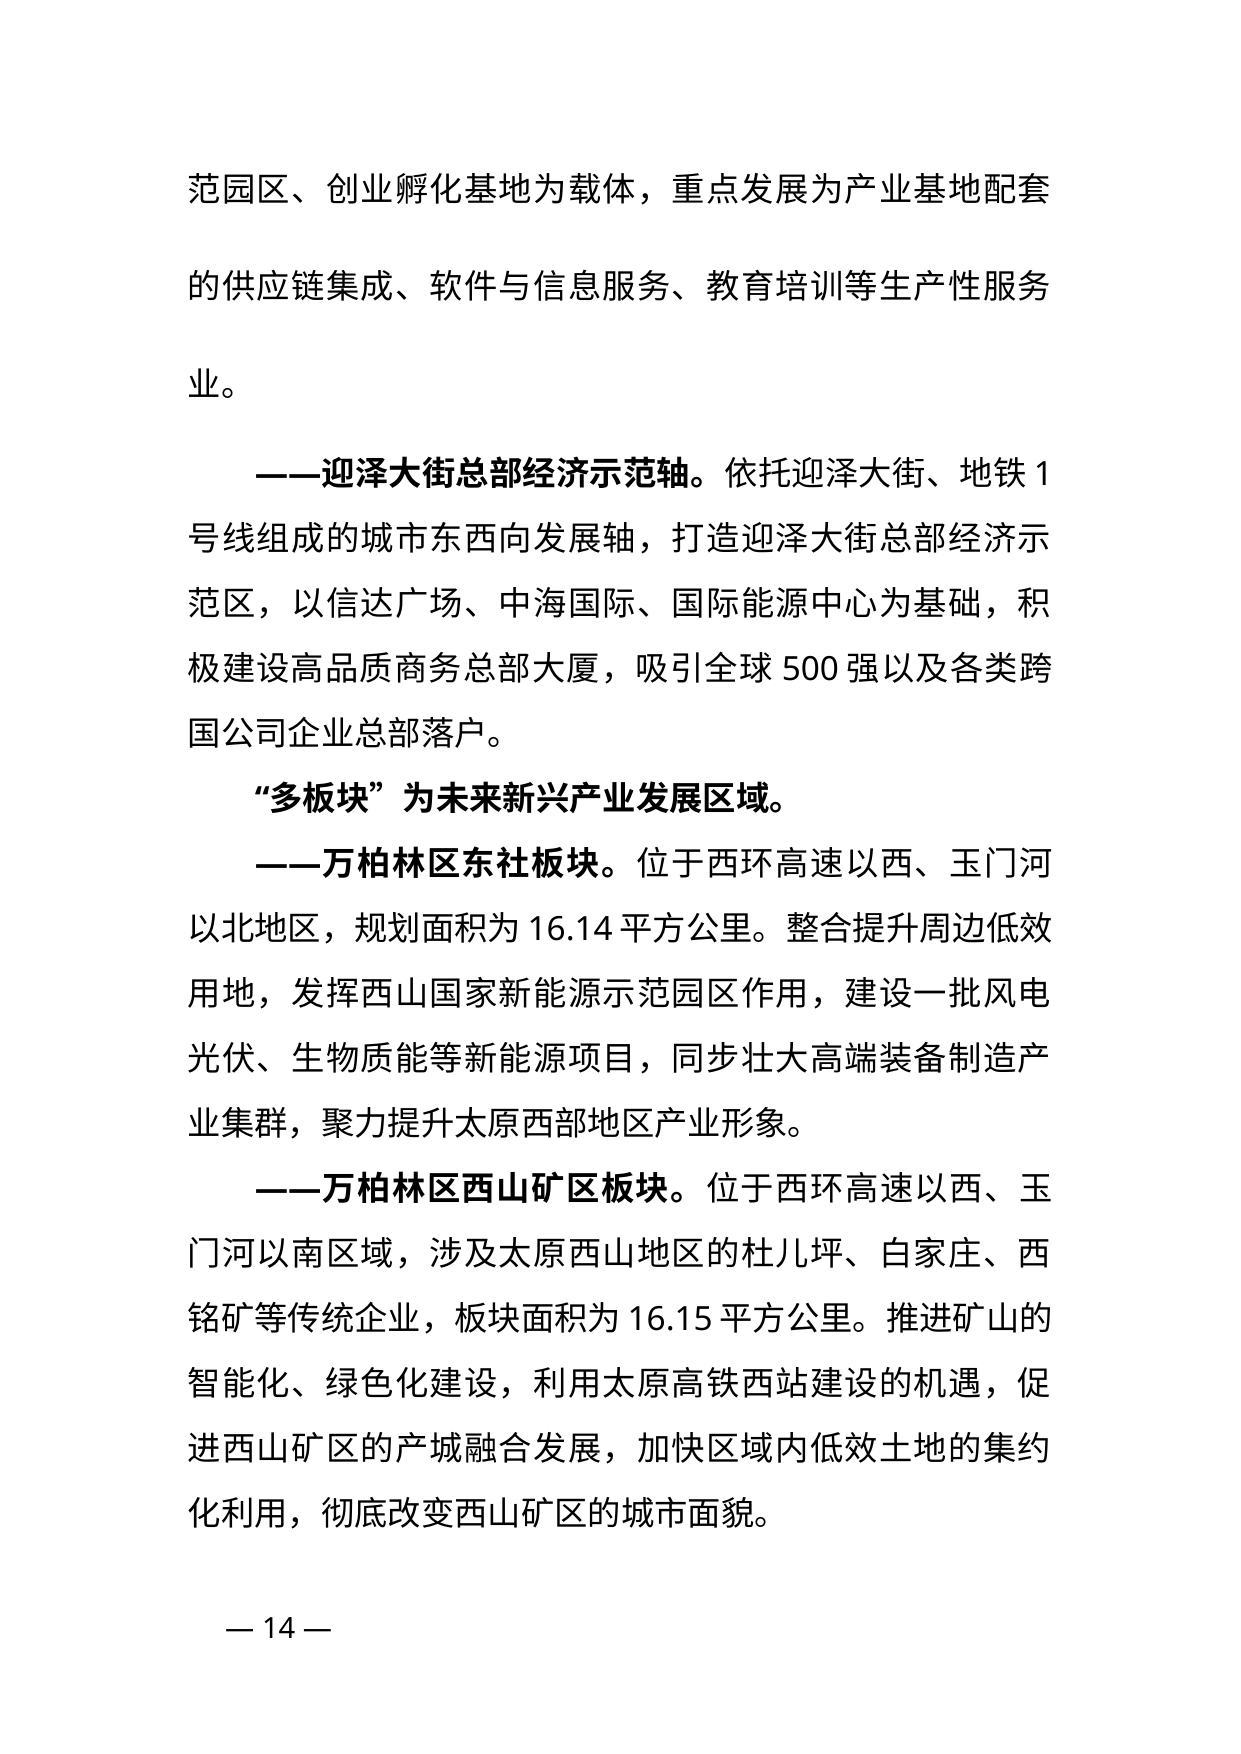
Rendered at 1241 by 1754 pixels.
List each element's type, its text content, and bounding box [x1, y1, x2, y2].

text “多板块”为未来新兴产业发展区域。 [187, 763, 1053, 828]
text ——迎泽大街总部经济示范轴。依托迎泽大街、地铁1号线组成的城市东西向发展轴，打造迎泽大街总部经济示范区，以信达广场、中海国际、国际能源中心为基础，积极建设高品质商务总部大厦，吸引全球500强以及各类跨国公司企业总部落户。 [187, 438, 1053, 763]
text ——万柏林区东社板块。位于西环高速以西、玉门河以北地区，规划面积为16.14平方公里。整合提升周边低效用地，发挥西山国家新能源示范园区作用，建设一批风电、光伏、生物质能等新能源项目，同步壮大高端装备制造产业集群，聚力提升太原西部地区产业形象。 [187, 828, 1053, 1153]
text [187, 154, 1053, 414]
text ——万柏林区西山矿区板块。位于西环高速以西、玉门河以南区域，涉及太原西山地区的杜儿坪、白家庄、西铭矿等传统企业，板块面积为16.15平方公里。推进矿山的智能化、绿色化建设，利用太原高铁西站建设的机遇，促进西山矿区的产城融合发展，加快区域内低效土地的集约化利用，彻底改变西山矿区的城市面貌。 [187, 1153, 1053, 1543]
